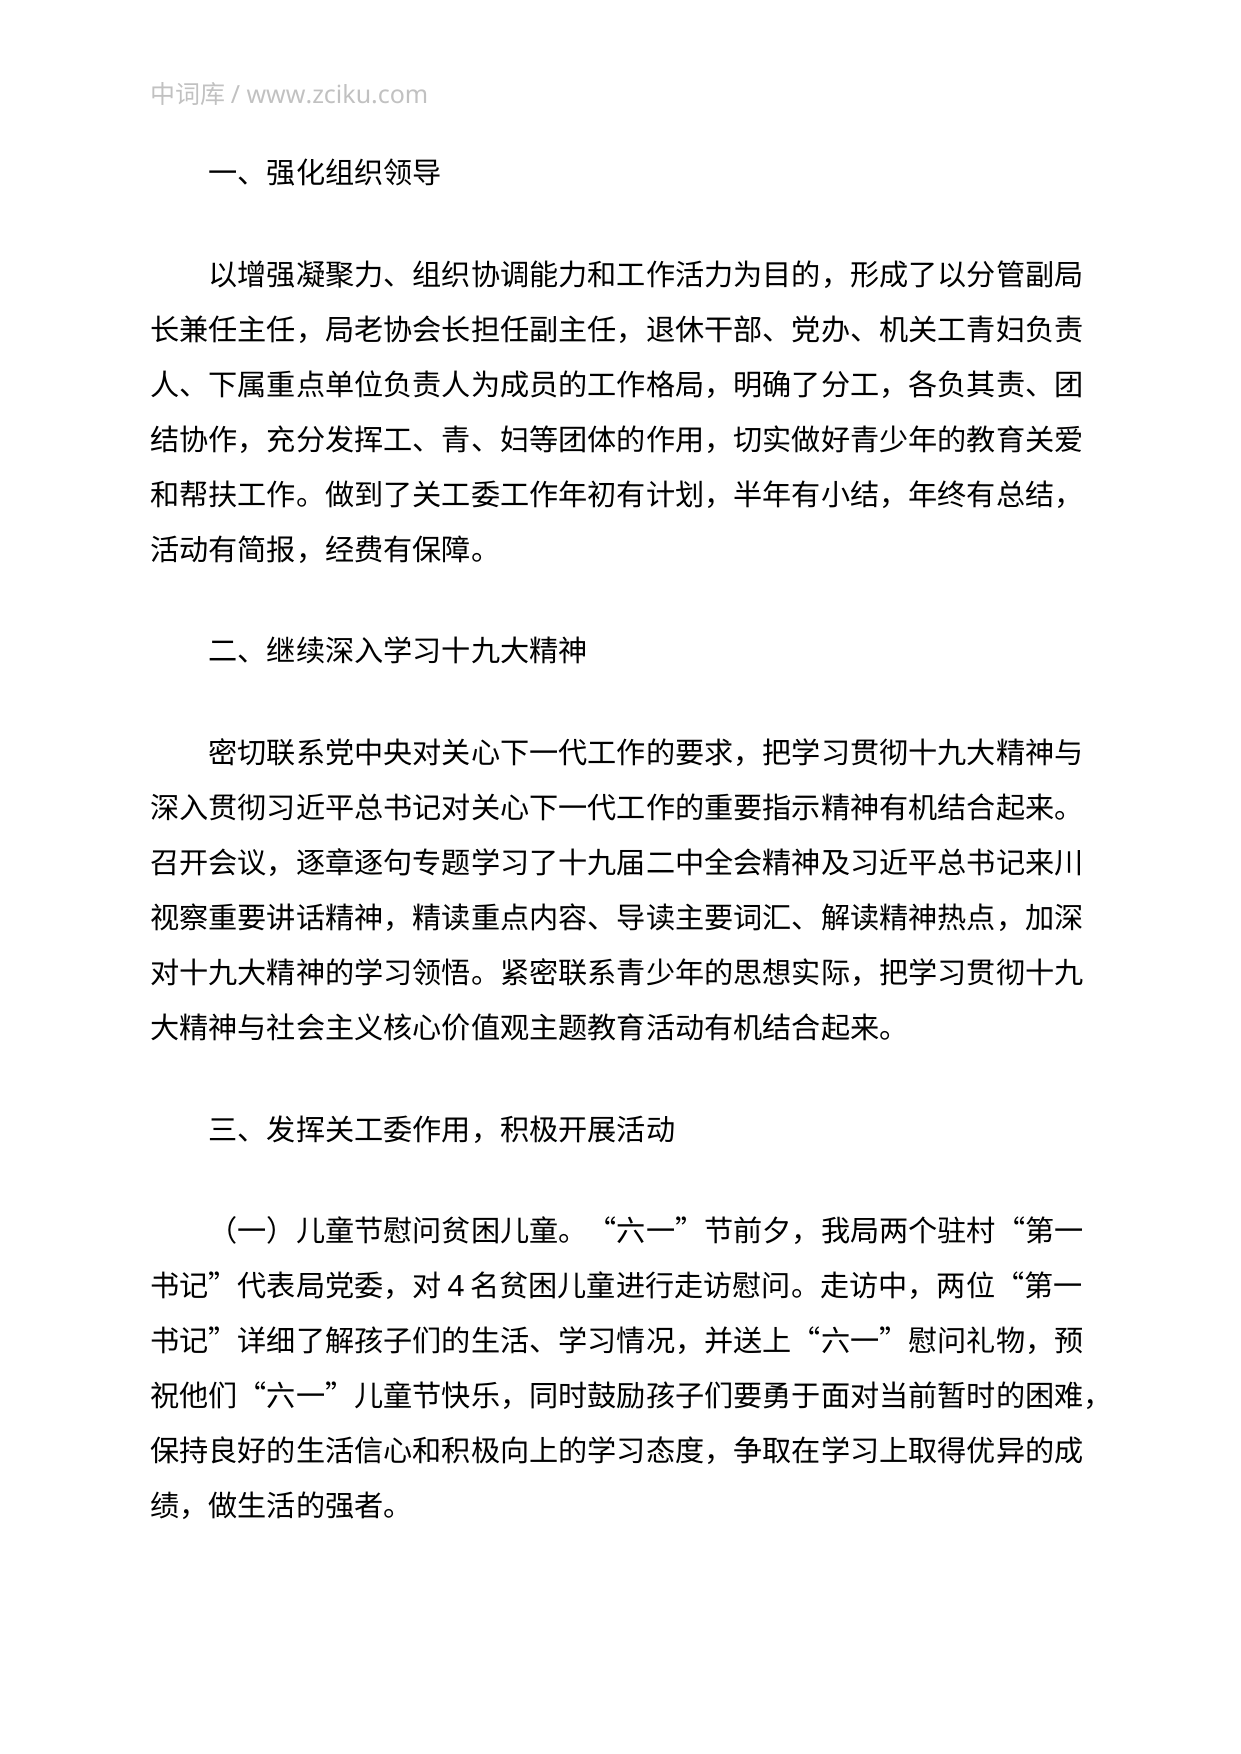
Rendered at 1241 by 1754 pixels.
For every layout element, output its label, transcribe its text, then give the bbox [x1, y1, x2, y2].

text 以增强凝聚力、组织协调能力和工作活力为目的，形成了以分管副局长兼任主任，局老协会长担任副主任，退休干部、党办、机关工青妇负责人、下属重点单位负责人为成员的工作格局，明确了分工，各负其责、团结协作，充分发挥工、青、妇等团体的作用，切实做好青少年的教育关爱和帮扶工作。做到了关工委工作年初有计划，半年有小结，年终有总结，活动有简报，经费有保障。 [150, 252, 1090, 568]
text 二、继续深入学习十九大精神 [150, 628, 1090, 670]
text 三、发挥关工委作用，积极开展活动 [150, 1106, 1090, 1148]
text 一、强化组织领导 [150, 150, 1090, 192]
text 密切联系党中央对关心下一代工作的要求，把学习贯彻十九大精神与深入贯彻习近平总书记对关心下一代工作的重要指示精神有机结合起来。召开会议，逐章逐句专题学习了十九届二中全会精神及习近平总书记来川视察重要讲话精神，精读重点内容、导读主要词汇、解读精神热点，加深对十九大精神的学习领悟。紧密联系青少年的思想实际，把学习贯彻十九大精神与社会主义核心价值观主题教育活动有机结合起来。 [150, 730, 1090, 1047]
text （一）儿童节慰问贫困儿童。“六一”节前夕，我局两个驻村“第一书记”代表局党委，对4名贫困儿童进行走访慰问。走访中，两位“第一书记”详细了解孩子们的生活、学习情况，并送上“六一”慰问礼物，预祝他们“六一”儿童节快乐，同时鼓励孩子们要勇于面对当前暂时的困难，保持良好的生活信心和积极向上的学习态度，争取在学习上取得优异的成绩，做生活的强者。 [150, 1208, 1090, 1525]
